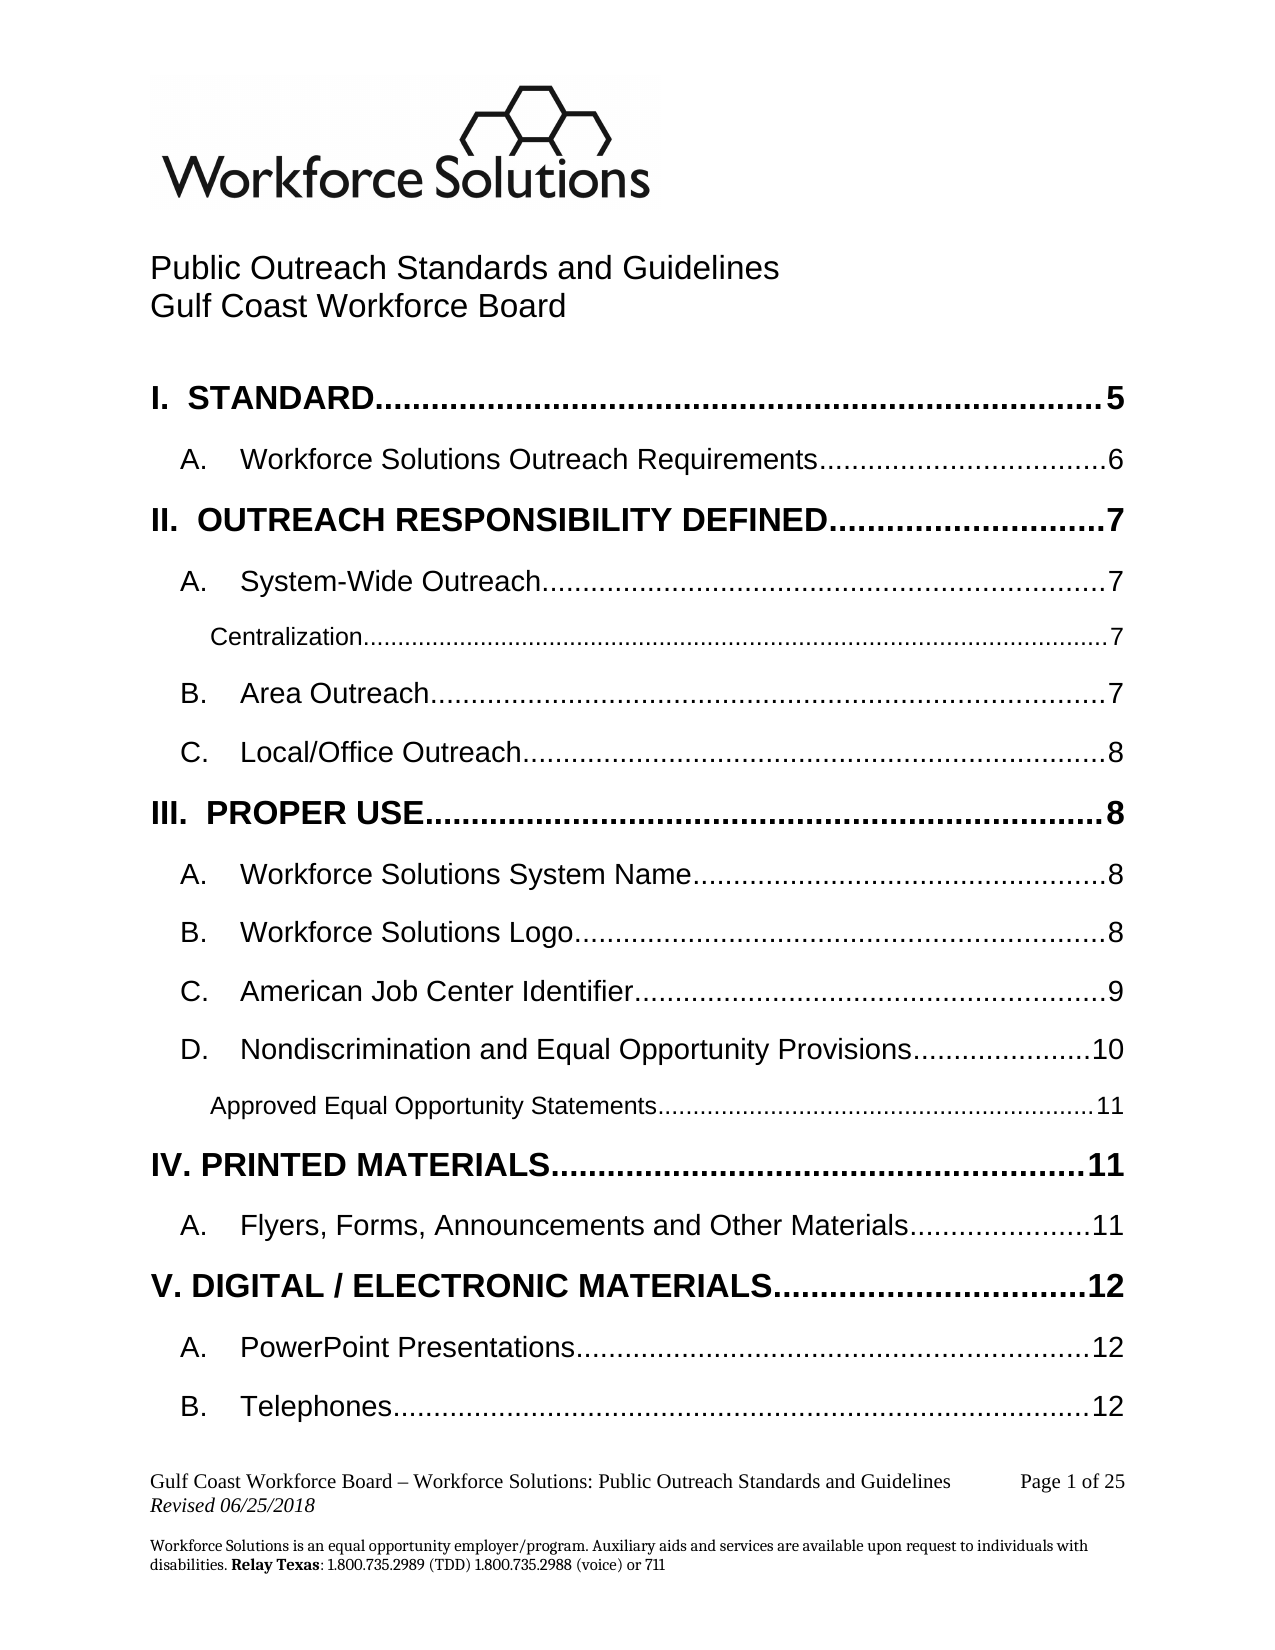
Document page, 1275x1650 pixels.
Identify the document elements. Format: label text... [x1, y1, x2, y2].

text IV. Printed Materials 11 [150, 1144, 1125, 1183]
text A. PowerPoint Presentations 12 [180, 1330, 1125, 1363]
text II. Outreach Responsibility Defined 7 [150, 500, 1125, 539]
text B. Telephones 12 [180, 1388, 1125, 1422]
text III. Proper Use 8 [150, 793, 1125, 832]
text A. Workforce Solutions Outreach Requirements 6 [180, 442, 1125, 475]
text I. Standard 5 [150, 378, 1125, 417]
text D. Nondiscrimination and Equal Opportunity Provisions 10 [180, 1032, 1125, 1066]
text A. Flyers, Forms, Announcements and Other Materials 11 [180, 1208, 1125, 1242]
text B. Area Outreach 7 [180, 676, 1125, 710]
picture [150, 75, 661, 210]
text Approved Equal Opportunity Statements 11 [210, 1091, 1125, 1119]
text C. American Job Center Identifier 9 [180, 974, 1125, 1007]
text A. System-Wide Outreach 7 [180, 564, 1125, 597]
text C. Local/Office Outreach 8 [180, 735, 1125, 768]
text B. Workforce Solutions Logo 8 [180, 915, 1125, 949]
text Centralization 7 [210, 622, 1125, 651]
text V. Digital / Electronic Materials 12 [150, 1267, 1125, 1305]
text A. Workforce Solutions System Name 8 [180, 857, 1125, 890]
